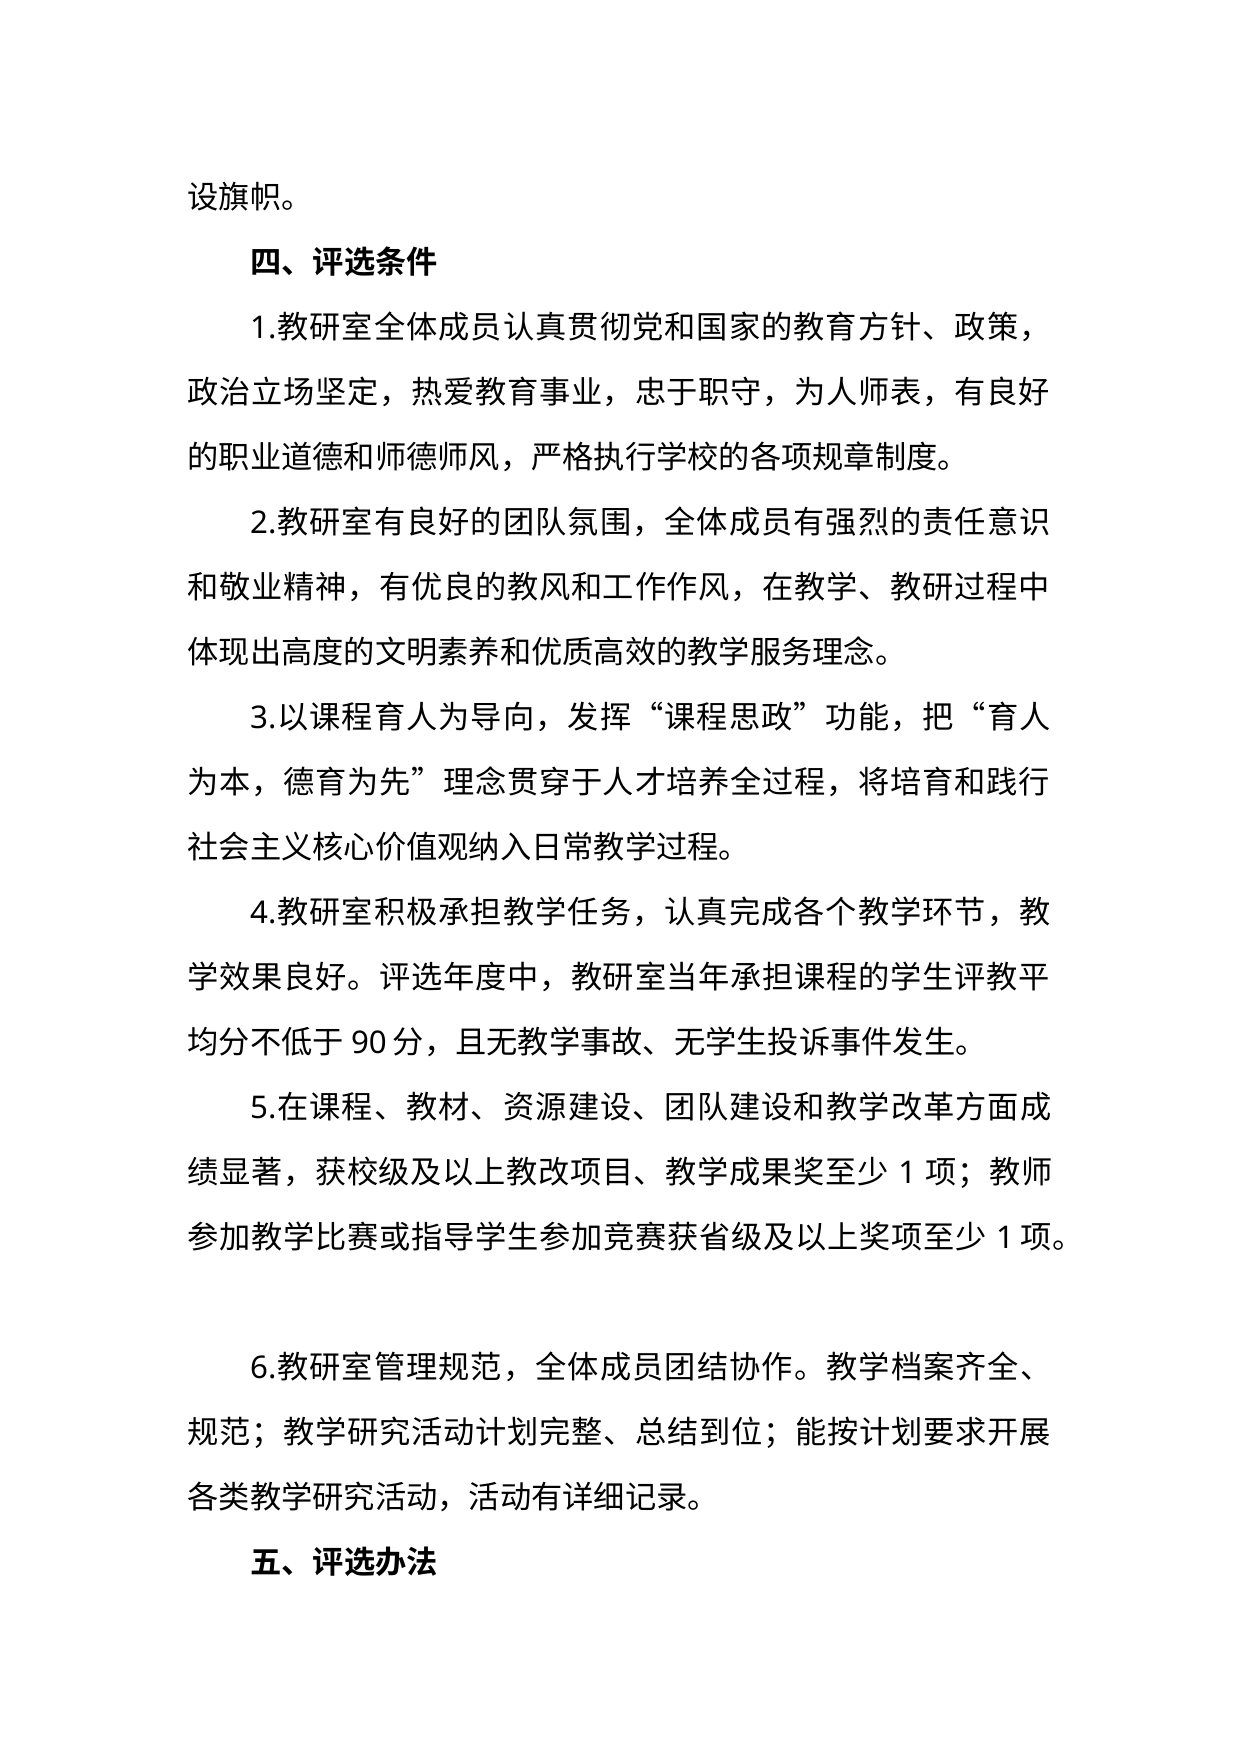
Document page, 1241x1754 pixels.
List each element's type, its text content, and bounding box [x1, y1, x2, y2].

text 四、评选条件 [187, 227, 1053, 292]
text 五、评选办法 [187, 1527, 1053, 1592]
text 5.在课程、教材、资源建设、团队建设和教学改革方面成绩显著，获校级及以上教改项目、教学成果奖至少 1 项；教师参加教学比赛或指导学生参加竞赛获省级及以上奖项至少 1项。 [187, 1072, 1053, 1332]
text 3.以课程育人为导向，发挥“课程思政”功能，把“育人为本，德育为先”理念贯穿于人才培养全过程，将培育和践行社会主义核心价值观纳入日常教学过程。 [187, 682, 1053, 877]
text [187, 162, 1053, 227]
text 1.教研室全体成员认真贯彻党和国家的教育方针、政策，政治立场坚定，热爱教育事业，忠于职守，为人师表，有良好的职业道德和师德师风，严格执行学校的各项规章制度。 [187, 292, 1053, 487]
text 4.教研室积极承担教学任务，认真完成各个教学环节，教学效果良好。评选年度中，教研室当年承担课程的学生评教平均分不低于 90分，且无教学事故、无学生投诉事件发生。 [187, 877, 1053, 1072]
text 2.教研室有良好的团队氛围，全体成员有强烈的责任意识和敬业精神，有优良的教风和工作作风，在教学、教研过程中体现出高度的文明素养和优质高效的教学服务理念。 [187, 487, 1053, 682]
text 6.教研室管理规范，全体成员团结协作。教学档案齐全、规范；教学研究活动计划完整、总结到位；能按计划要求开展各类教学研究活动，活动有详细记录。 [187, 1332, 1053, 1527]
